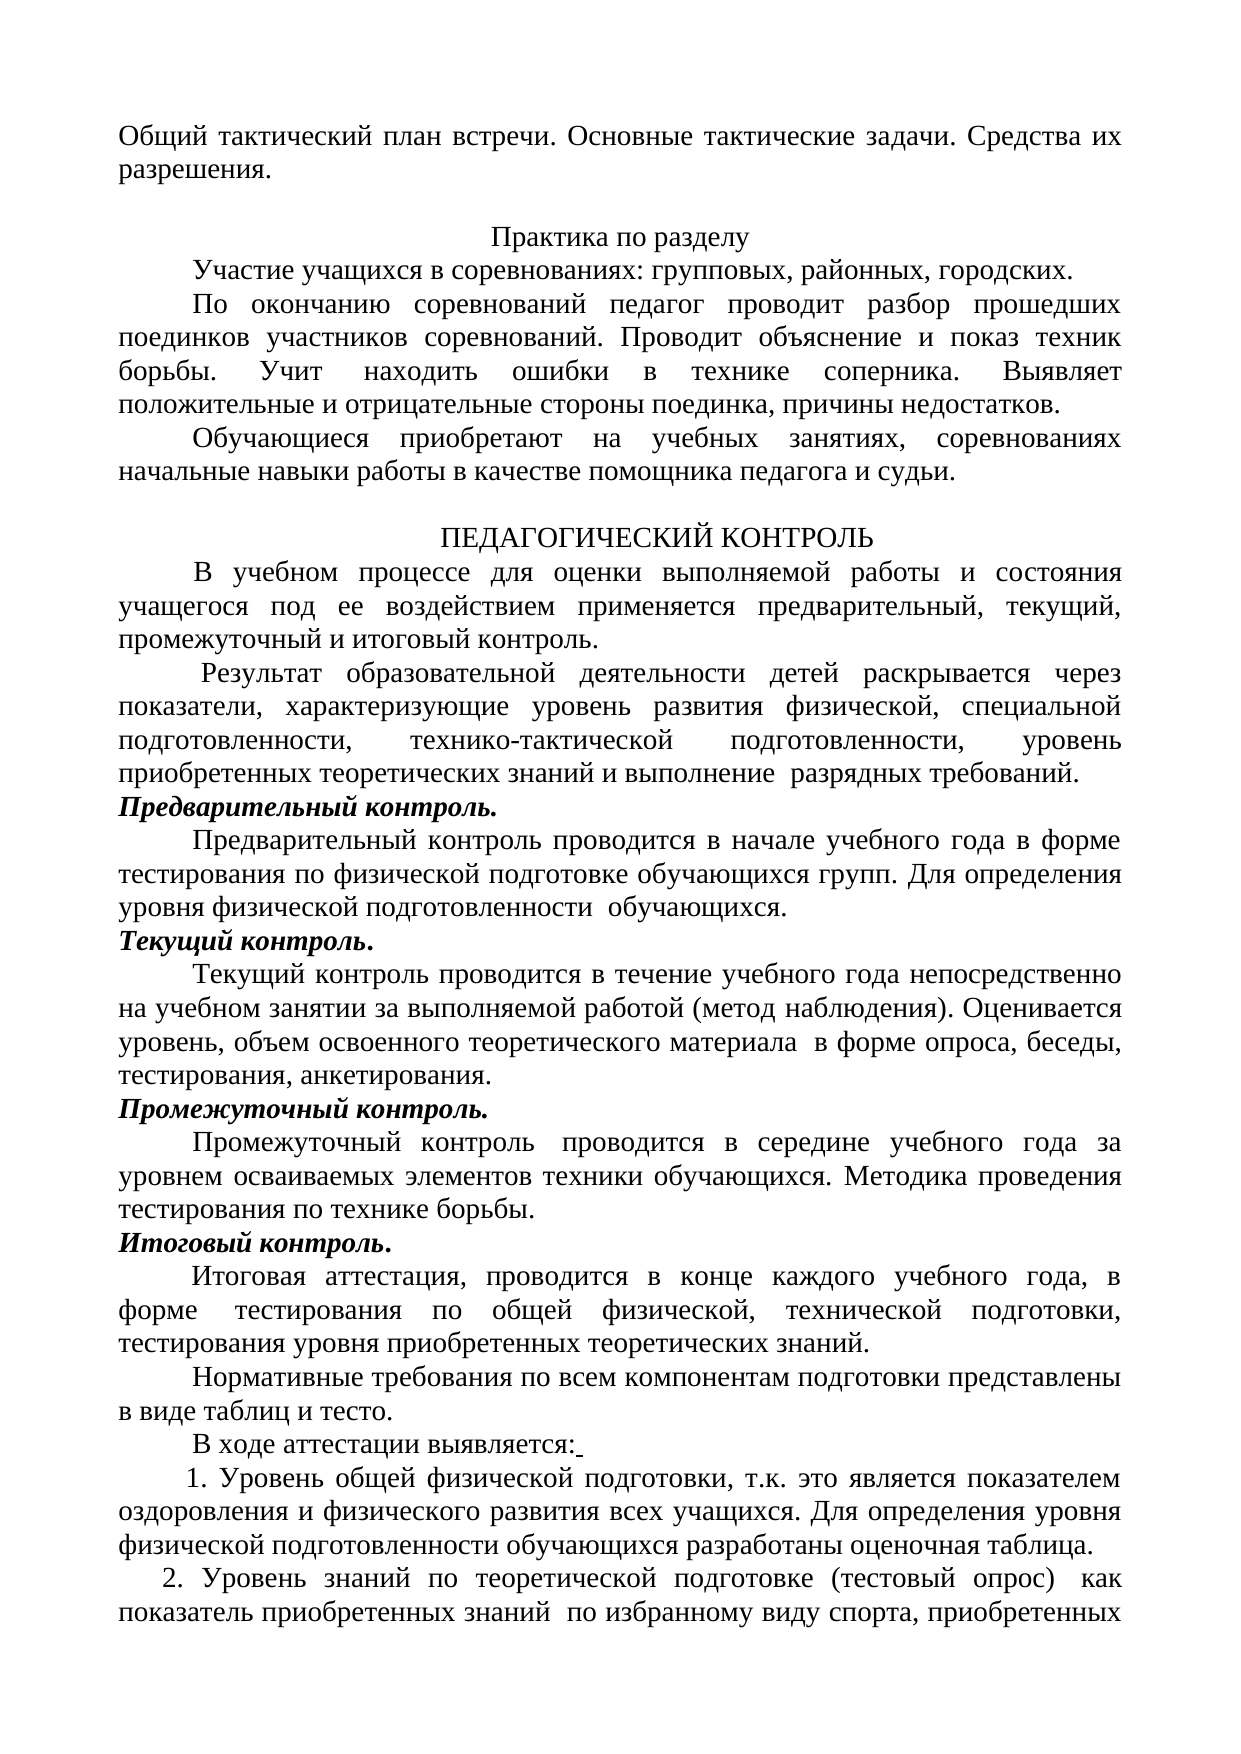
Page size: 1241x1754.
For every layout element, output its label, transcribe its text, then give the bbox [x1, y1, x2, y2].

text Промежуточный контроль. [118, 1091, 1122, 1124]
text ПЕДАГОГИЧЕСКИЙ КОНТРОЛЬ [118, 521, 1122, 554]
text 1. Уровень общей физической подготовки, т.к. это является показателем оздоровления и физического развития всех учащихся. Для определения уровня физической подготовленности обучающихся разработаны оценочная таблица. [118, 1460, 1122, 1560]
text Текущий контроль. [118, 923, 1122, 957]
text Промежуточный контроль проводится в середине учебного года за уровнем осваиваемых элементов техники обучающихся. Методика проведения тестирования по технике борьбы. [118, 1124, 1122, 1225]
text Участие учащихся в соревнованиях: групповых, районных, городских. [118, 252, 1122, 286]
text Текущий контроль проводится в течение учебного года непосредственно на учебном занятии за выполняемой работой (метод наблюдения). Оценивается уровень, объем освоенного теоретического материала в форме опроса, беседы, тестирования, анкетирования. [118, 957, 1122, 1091]
text Обучающиеся приобретают на учебных занятиях, соревнованиях начальные навыки работы в качестве помощника педагога и судьи. [118, 420, 1122, 487]
text По окончанию соревнований педагог проводит разбор прошедших поединков участников соревнований. Проводит объяснение и показ техник борьбы. Учит находить ошибки в технике соперника. Выявляет положительные и отрицательные стороны поединка, причины недостатков. [118, 286, 1122, 420]
text Предварительный контроль проводится в начале учебного года в форме тестирования по физической подготовке обучающихся групп. Для определения уровня физической подготовленности обучающихся. [118, 822, 1122, 923]
text В учебном процессе для оценки выполняемой работы и состояния учащегося под ее воздействием применяется предварительный, текущий, промежуточный и итоговый контроль. [118, 554, 1122, 655]
text Предварительный контроль. [118, 789, 1122, 822]
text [118, 118, 1122, 185]
text Нормативные требования по всем компонентам подготовки представлены в виде таблиц и тесто. [118, 1359, 1122, 1426]
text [118, 1560, 1122, 1627]
text В ходе аттестации выявляется: [118, 1426, 1122, 1460]
text Итоговая аттестация, проводится в конце каждого учебного года, в форме тестирования по общей физической, технической подготовки, тестирования уровня приобретенных теоретических знаний. [118, 1258, 1122, 1359]
text Результат образовательной деятельности детей раскрывается через показатели, характеризующие уровень развития физической, специальной подготовленности, технико-тактической подготовленности, уровень приобретенных теоретических знаний и выполнение разрядных требований. [118, 655, 1122, 789]
text Практика по разделу [118, 219, 1122, 252]
text Итоговый контроль. [118, 1225, 1122, 1258]
